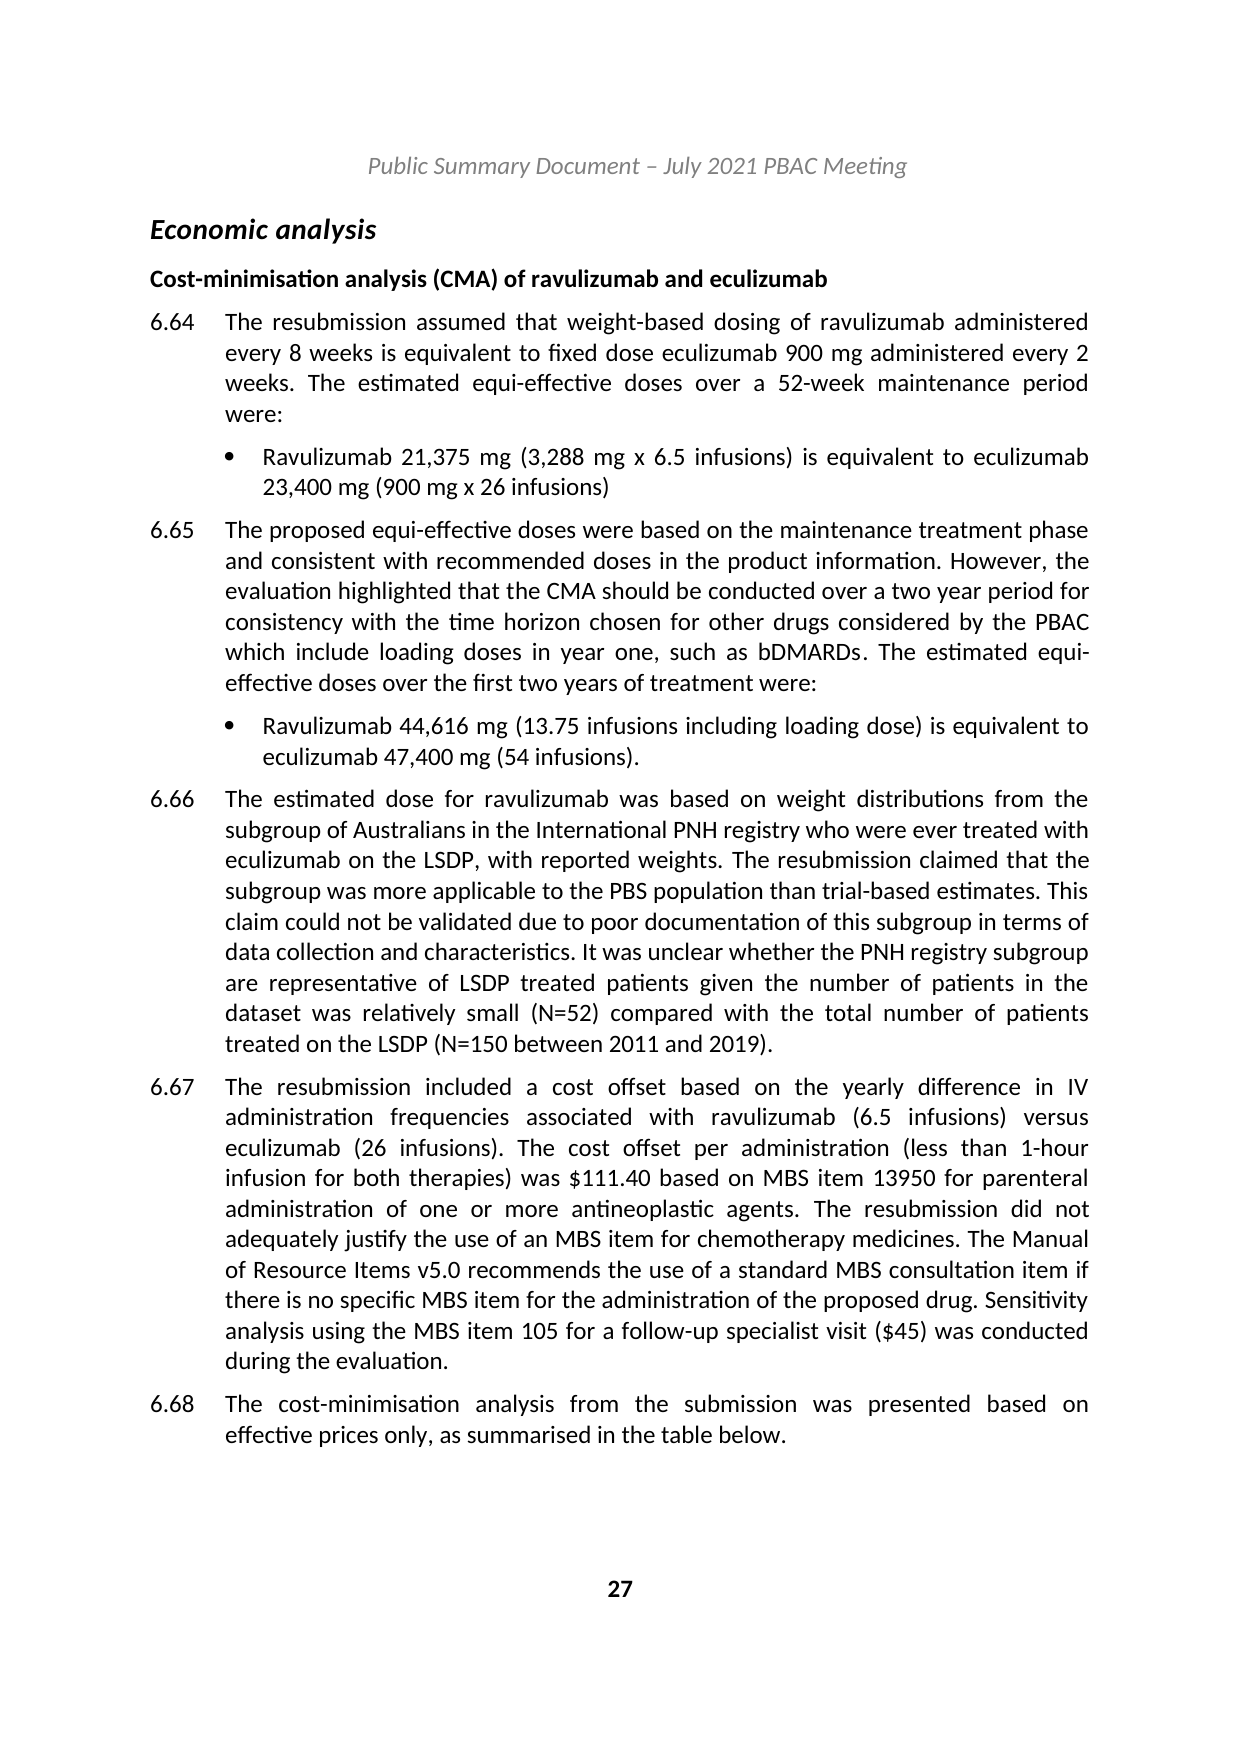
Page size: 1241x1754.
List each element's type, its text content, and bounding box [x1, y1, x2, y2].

subtitle Economic analysis [150, 211, 1090, 247]
text The estimated dose for ravulizumab was based on weight distributions from the subgroup of Australians in the International PNH registry who were ever treated with eculizumab on the LSDP, with reported weights. The resubmission claimed that the subgroup was more applicable to the PBS population than trial-based estimates. This claim could not be validated due to poor documentation of this subgroup in terms of data collection and characteristics. It was unclear whether the PNH registry subgroup are representative of LSDP treated patients given the number of patients in the dataset was relatively small (N=52) compared with the total number of patients treated on the LSDP (N=150 between 2011 and 2019). [150, 784, 1090, 1058]
list Ravulizumab 21,375 mg (3,288 mg x 6.5 infusions) is equivalent to eculizumab 23,400 mg (900 mg x 26 infusions) [225, 441, 1090, 502]
text The proposed equi-effective doses were based on the maintenance treatment phase and consistent with recommended doses in the product information. However, the evaluation highlighted that the CMA should be conducted over a two year period for consistency with the time horizon chosen for other drugs considered by the PBAC which include loading doses in year one, such as bDMARDs. The estimated equi-effective doses over the first two years of treatment were: [150, 514, 1090, 698]
text The resubmission assumed that weight-based dosing of ravulizumab administered every 8 weeks is equivalent to fixed dose eculizumab 900 mg administered every 2 weeks. The estimated equi-effective doses over a 52-week maintenance period were: [150, 306, 1090, 428]
text Cost-minimisation analysis (CMA) of ravulizumab and eculizumab [150, 263, 1090, 294]
text The resubmission included a cost offset based on the yearly difference in IV administration frequencies associated with ravulizumab (6.5 infusions) versus eculizumab (26 infusions). The cost offset per administration (less than 1-hour infusion for both therapies) was $111.40 based on MBS item 13950 for parenteral administration of one or more antineoplastic agents. The resubmission did not adequately justify the use of an MBS item for chemotherapy medicines. The Manual of Resource Items v5.0 recommends the use of a standard MBS consultation item if there is no specific MBS item for the administration of the proposed drug. Sensitivity analysis using the MBS item 105 for a follow-up specialist visit ($45) was conducted during the evaluation. [150, 1071, 1090, 1376]
text The cost-minimisation analysis from the submission was presented based on effective prices only, as summarised in the table below. [150, 1388, 1090, 1449]
list Ravulizumab 44,616 mg (13.75 infusions including loading dose) is equivalent to eculizumab 47,400 mg (54 infusions). [225, 710, 1090, 771]
